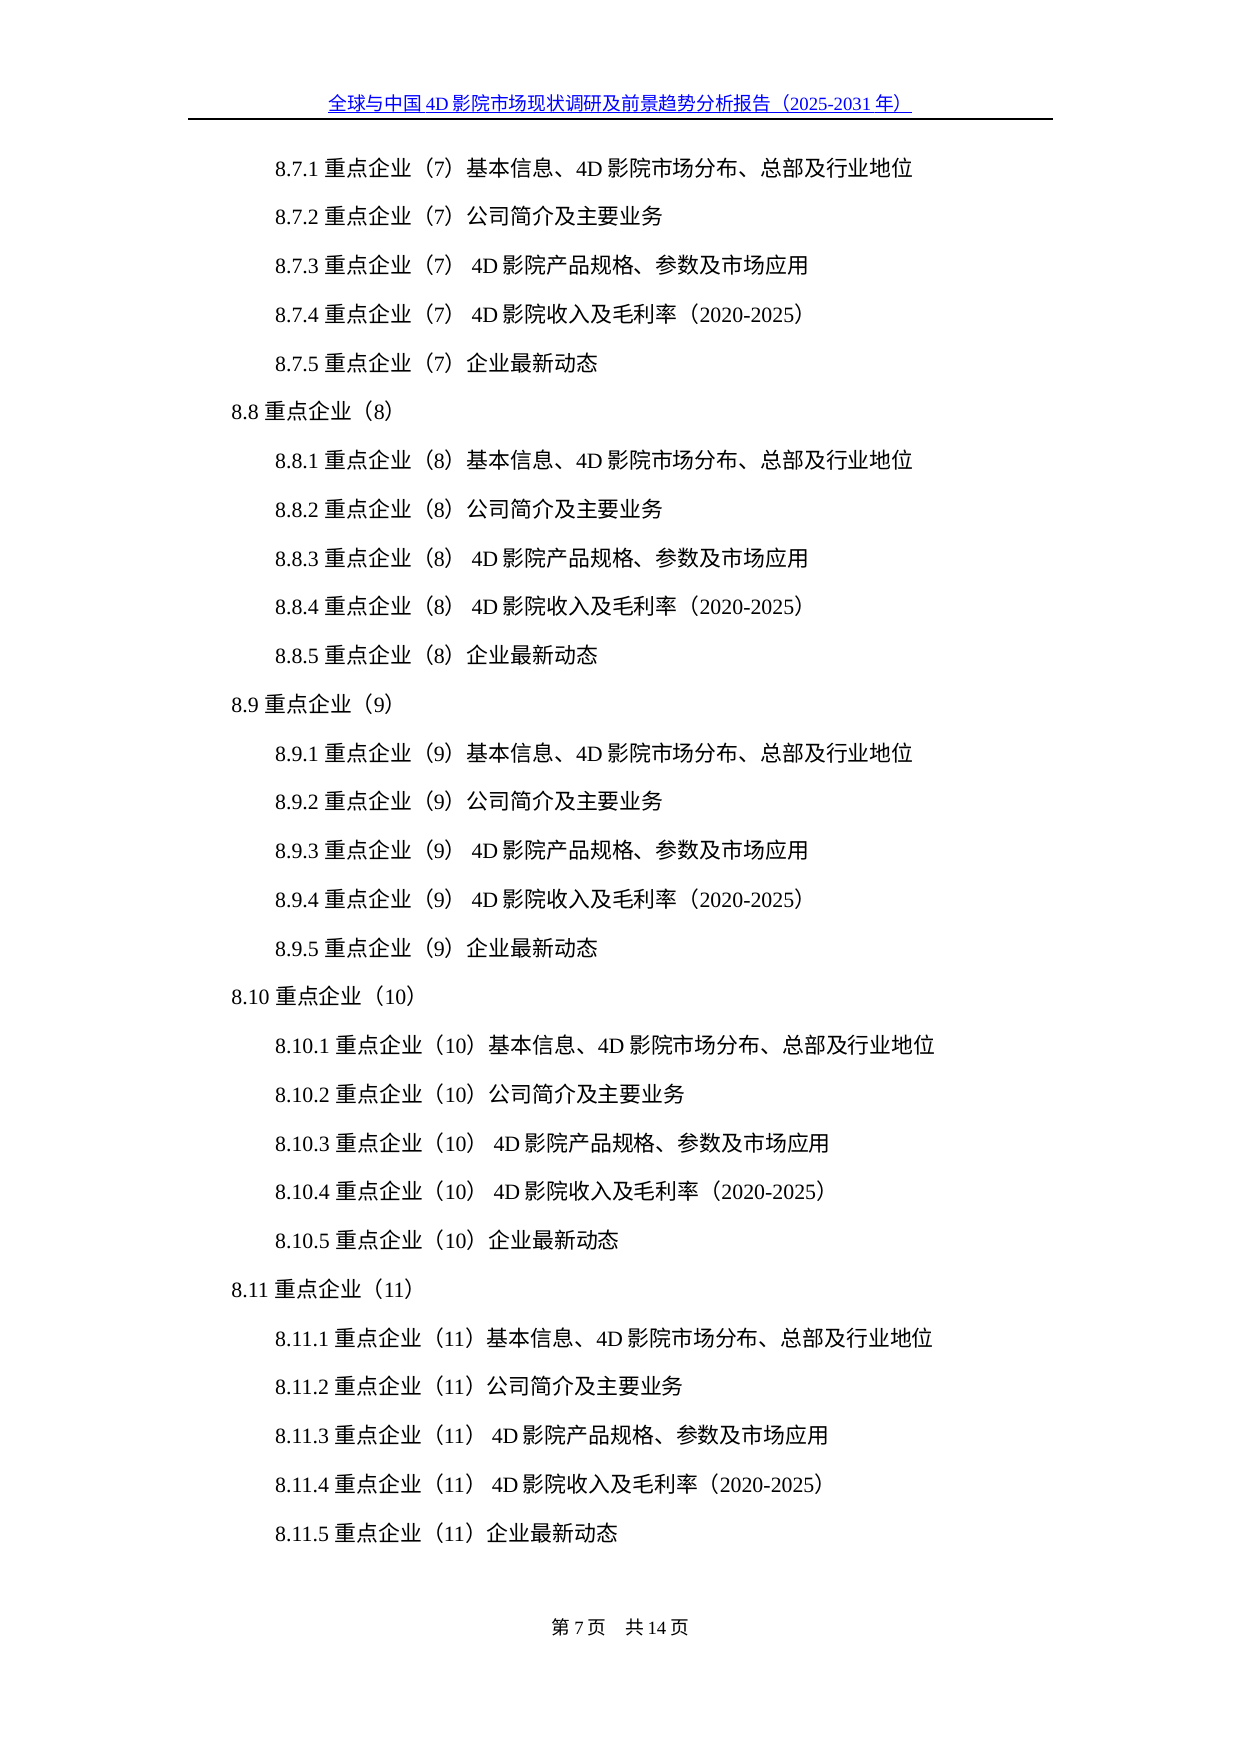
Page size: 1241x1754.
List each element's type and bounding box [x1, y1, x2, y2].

text [187, 150, 1053, 1548]
